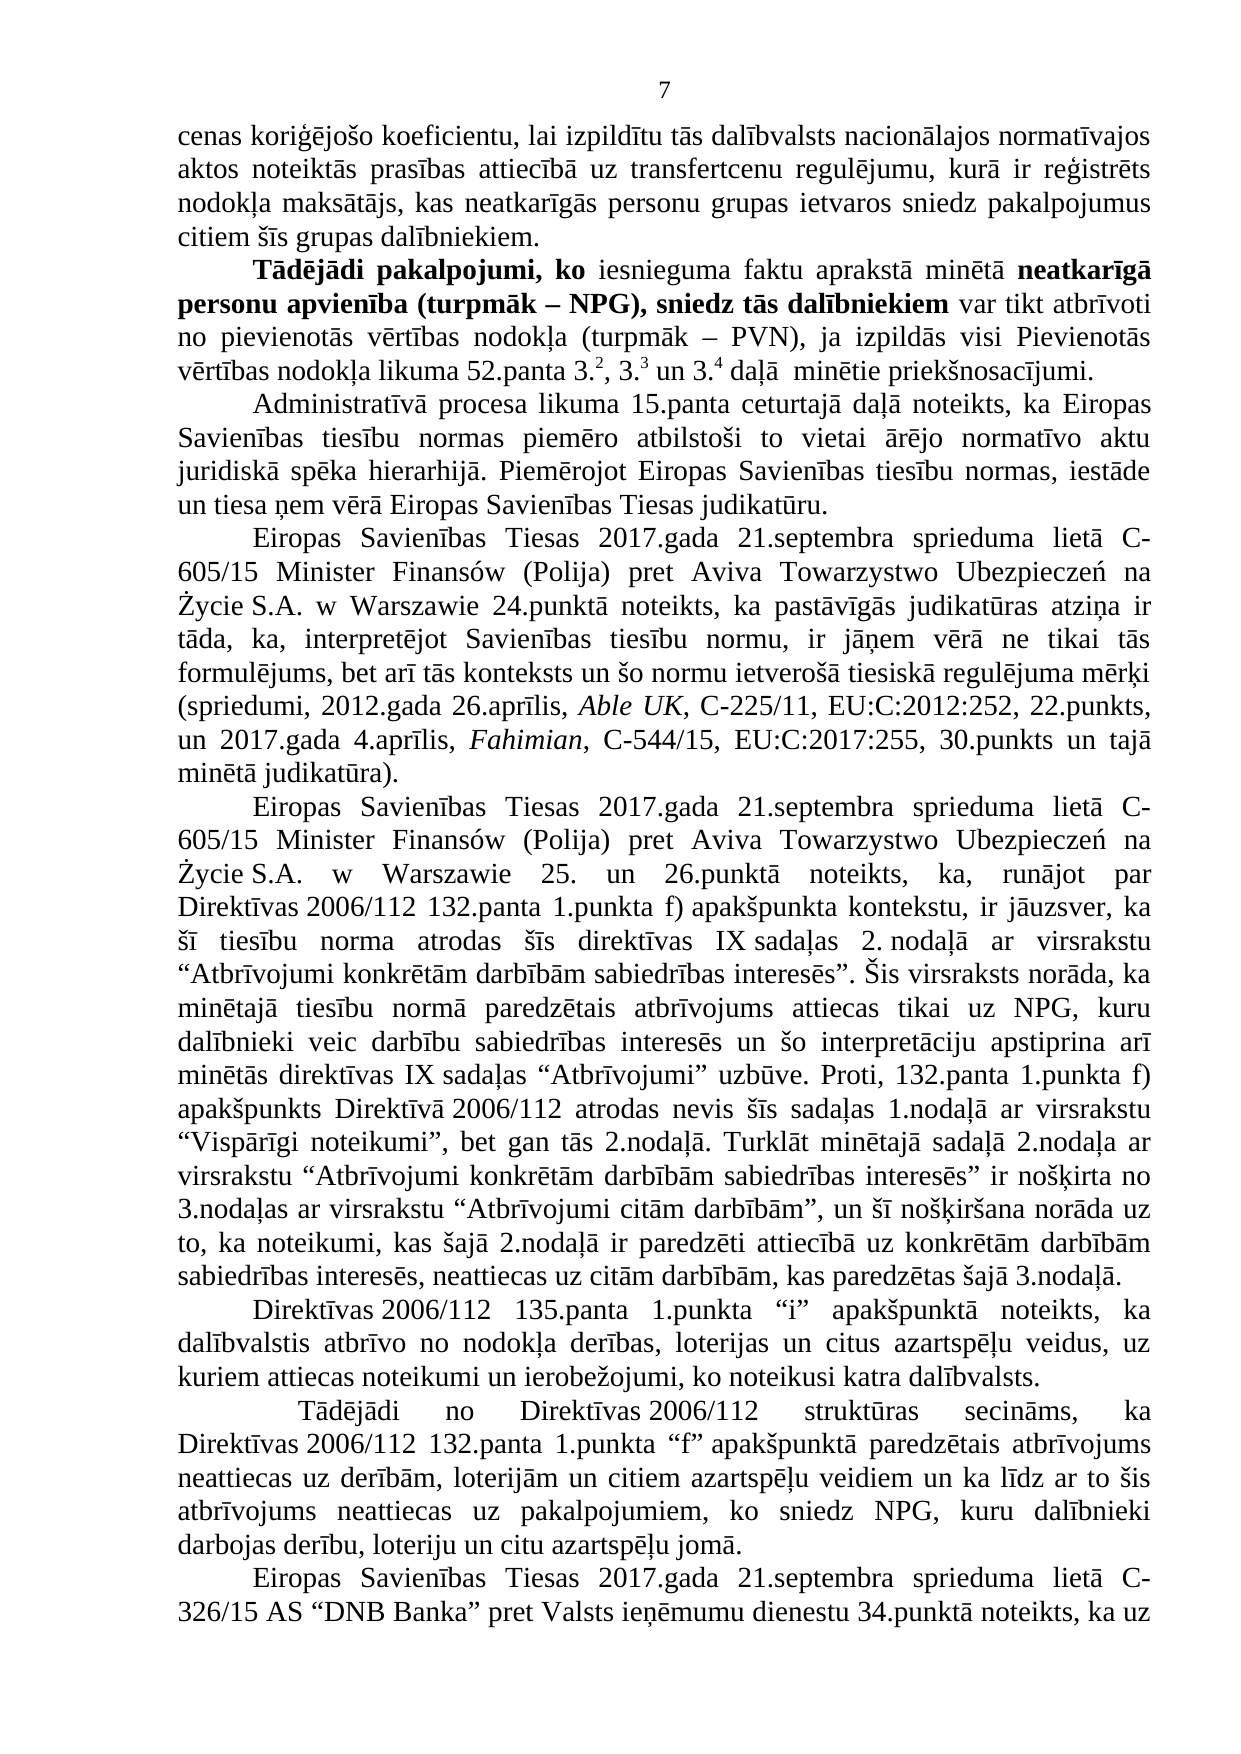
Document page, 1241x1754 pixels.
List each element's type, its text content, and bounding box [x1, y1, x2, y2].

text Eiropas Savienības Tiesas 2017.gada 21.septembra sprieduma lietā C-605/15 Minister Finansów (Polija) pret Aviva Towarzystwo Ubezpieczeń na Życie S.A. w Warszawie 25. un 26.punktā noteikts, ka, runājot par Direktīvas 2006/112 132.panta 1.punkta f) apakšpunkta kontekstu, ir jāuzsver, ka šī tiesību norma atrodas šīs direktīvas IX sadaļas 2. nodaļā ar virsrakstu “Atbrīvojumi konkrētām darbībām sabiedrības interesēs”. Šis virsraksts norāda, ka minētajā tiesību normā paredzētais atbrīvojums attiecas tikai uz NPG, kuru dalībnieki veic darbību sabiedrības interesēs un šo interpretāciju apstiprina arī minētās direktīvas IX sadaļas “Atbrīvojumi” uzbūve. Proti, 132.panta 1.punkta f) apakšpunkts Direktīvā 2006/112 atrodas nevis šīs sadaļas 1.nodaļā ar virsrakstu “Vispārīgi noteikumi”, bet gan tās 2.nodaļā. Turklāt minētajā sadaļā 2.nodaļa ar virsrakstu “Atbrīvojumi konkrētām darbībām sabiedrības interesēs” ir nošķirta no 3.nodaļas ar virsrakstu “Atbrīvojumi citām darbībām”, un šī nošķiršana norāda uz to, ka noteikumi, kas šajā 2.nodaļā ir paredzēti attiecībā uz konkrētām darbībām sabiedrības interesēs, neattiecas uz citām darbībām, kas paredzētas šajā 3.nodaļā. [177, 789, 1152, 1292]
text Tādējādi no Direktīvas 2006/112 struktūras secināms, ka Direktīvas 2006/112 132.panta 1.punkta “f” apakšpunktā paredzētais atbrīvojums neattiecas uz derībām, loterijām un citiem azartspēļu veidiem un ka līdz ar to šis atbrīvojums neattiecas uz pakalpojumiem, ko sniedz NPG, kuru dalībnieki darbojas derību, loteriju un citu azartspēļu jomā. [177, 1393, 1152, 1560]
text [177, 118, 1152, 252]
text Direktīvas 2006/112 135.panta 1.punkta “i” apakšpunktā noteikts, ka dalībvalstis atbrīvo no nodokļa derības, loterijas un citus azartspēļu veidus, uz kuriem attiecas noteikumi un ierobežojumi, ko noteikusi katra dalībvalsts. [177, 1292, 1152, 1393]
text Administratīvā procesa likuma 15.panta ceturtajā daļā noteikts, ka Eiropas Savienības tiesību normas piemēro atbilstoši to vietai ārējo normatīvo aktu juridiskā spēka hierarhijā. Piemērojot Eiropas Savienības tiesību normas, iestāde un tiesa ņem vērā Eiropas Savienības Tiesas judikatūru. [177, 386, 1152, 521]
text Tādējādi pakalpojumi, ko iesnieguma faktu aprakstā minētā neatkarīgā personu apvienība (turpmāk – NPG), sniedz tās dalībniekiem var tikt atbrīvoti no pievienotās vērtības nodokļa (turpmāk – PVN), ja izpildās visi Pievienotās vērtības nodokļa likuma 52.panta 3.2, 3.3 un 3.4 daļā minētie priekšnosacījumi. [177, 252, 1152, 386]
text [177, 1560, 1152, 1627]
text Eiropas Savienības Tiesas 2017.gada 21.septembra sprieduma lietā C-605/15 Minister Finansów (Polija) pret Aviva Towarzystwo Ubezpieczeń na Życie S.A. w Warszawie 24.punktā noteikts, ka pastāvīgās judikatūras atziņa ir tāda, ka, interpretējot Savienības tiesību normu, ir jāņem vērā ne tikai tās formulējums, bet arī tās konteksts un šo normu ietverošā tiesiskā regulējuma mērķi (spriedumi, 2012.gada 26.aprīlis, Able UK, C-225/11, EU:C:2012:252, 22.punkts, un 2017.gada 4.aprīlis, Fahimian, C-544/15, EU:C:2017:255, 30.punkts un tajā minētā judikatūra). [177, 521, 1152, 789]
